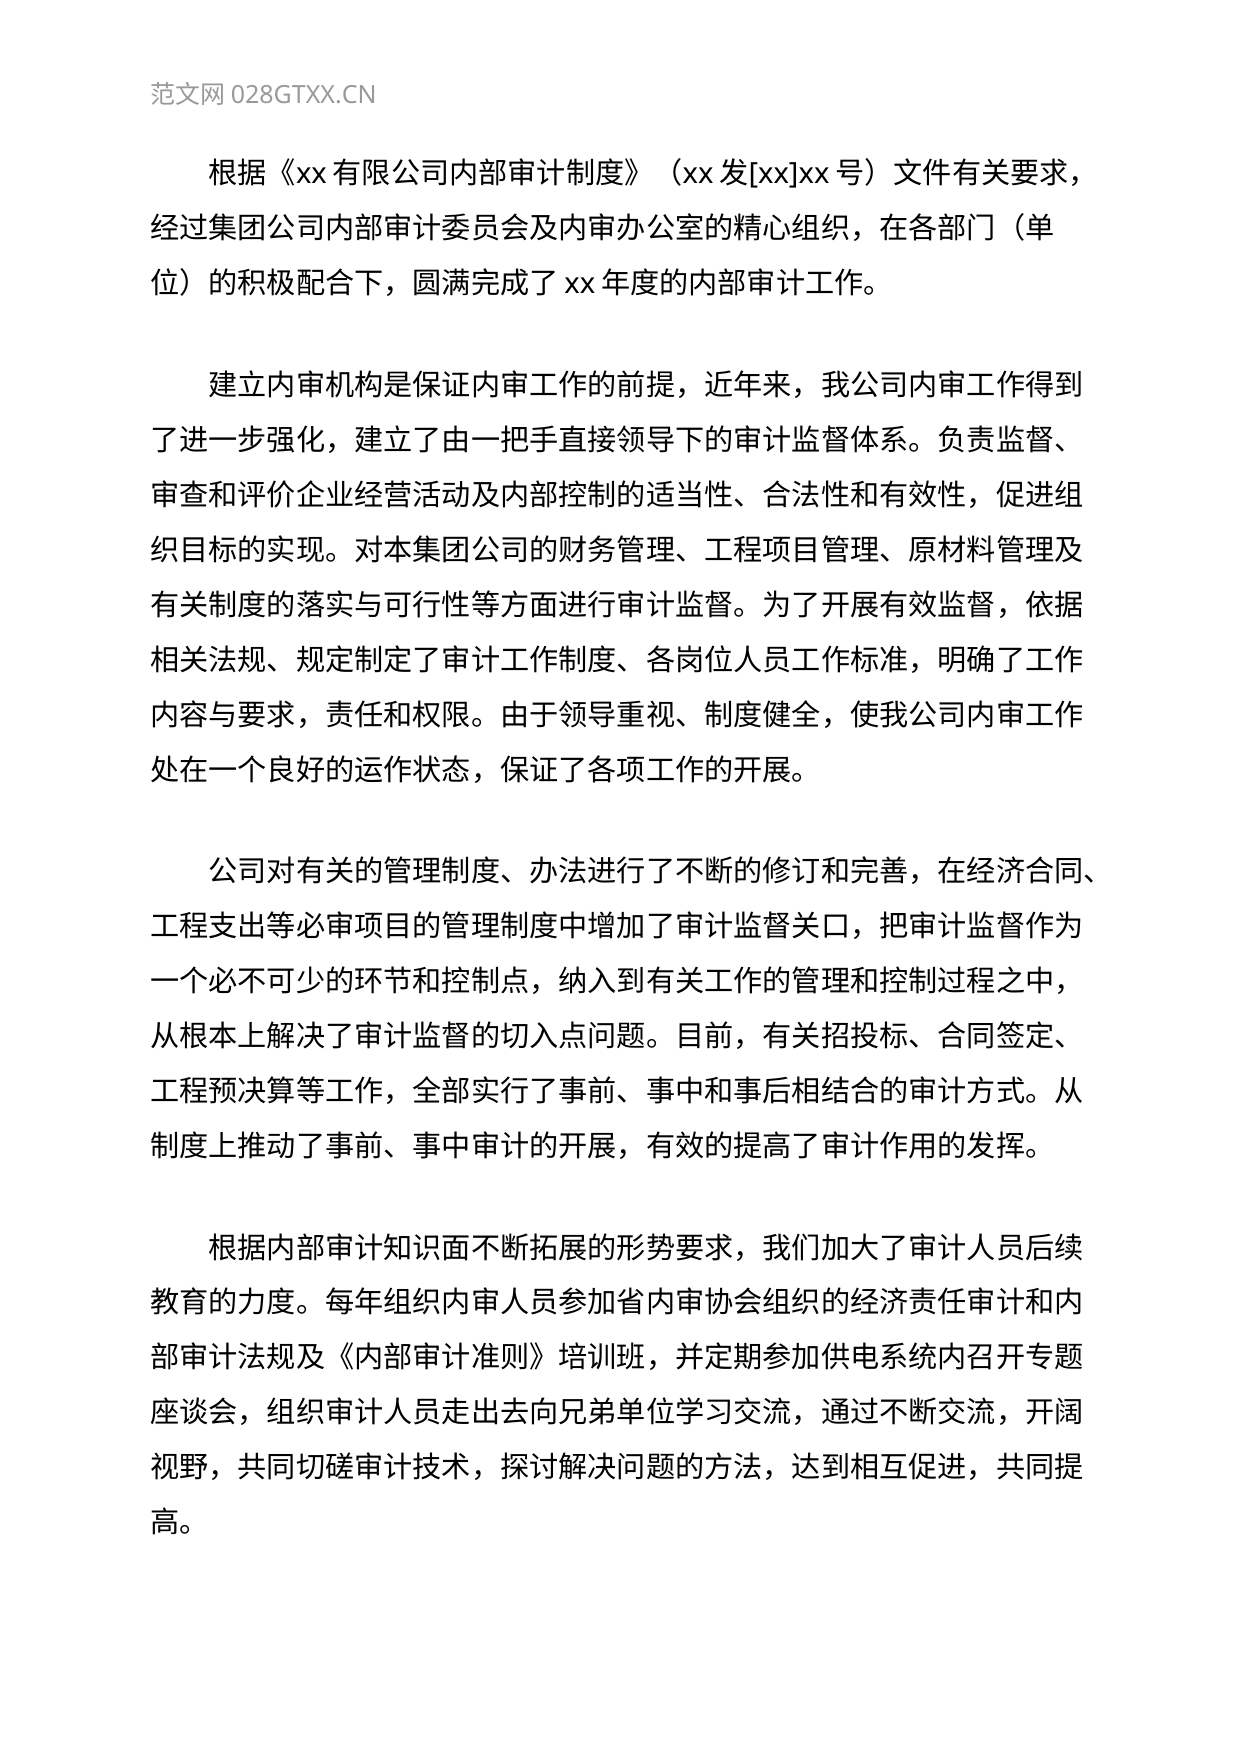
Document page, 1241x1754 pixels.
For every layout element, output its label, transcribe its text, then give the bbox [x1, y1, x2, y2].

text 根据《xx有限公司内部审计制度》（xx发[xx]xx号）文件有关要求，经过集团公司内部审计委员会及内审办公室的精心组织，在各部门（单位）的积极配合下，圆满完成了xx年度的内部审计工作。 [150, 150, 1090, 302]
text 公司对有关的管理制度、办法进行了不断的修订和完善，在经济合同、工程支出等必审项目的管理制度中增加了审计监督关口，把审计监督作为一个必不可少的环节和控制点，纳入到有关工作的管理和控制过程之中，从根本上解决了审计监督的切入点问题。目前，有关招投标、合同签定、工程预决算等工作，全部实行了事前、事中和事后相结合的审计方式。从制度上推动了事前、事中审计的开展，有效的提高了审计作用的发挥。 [150, 848, 1090, 1165]
text 根据内部审计知识面不断拓展的形势要求，我们加大了审计人员后续教育的力度。每年组织内审人员参加省内审协会组织的经济责任审计和内部审计法规及《内部审计准则》培训班，并定期参加供电系统内召开专题座谈会，组织审计人员走出去向兄弟单位学习交流，通过不断交流，开阔视野，共同切磋审计技术，探讨解决问题的方法，达到相互促进，共同提高。 [150, 1224, 1090, 1541]
text 建立内审机构是保证内审工作的前提，近年来，我公司内审工作得到了进一步强化，建立了由一把手直接领导下的审计监督体系。负责监督、审查和评价企业经营活动及内部控制的适当性、合法性和有效性，促进组织目标的实现。对本集团公司的财务管理、工程项目管理、原材料管理及有关制度的落实与可行性等方面进行审计监督。为了开展有效监督，依据相关法规、规定制定了审计工作制度、各岗位人员工作标准，明确了工作内容与要求，责任和权限。由于领导重视、制度健全，使我公司内审工作处在一个良好的运作状态，保证了各项工作的开展。 [150, 362, 1090, 788]
